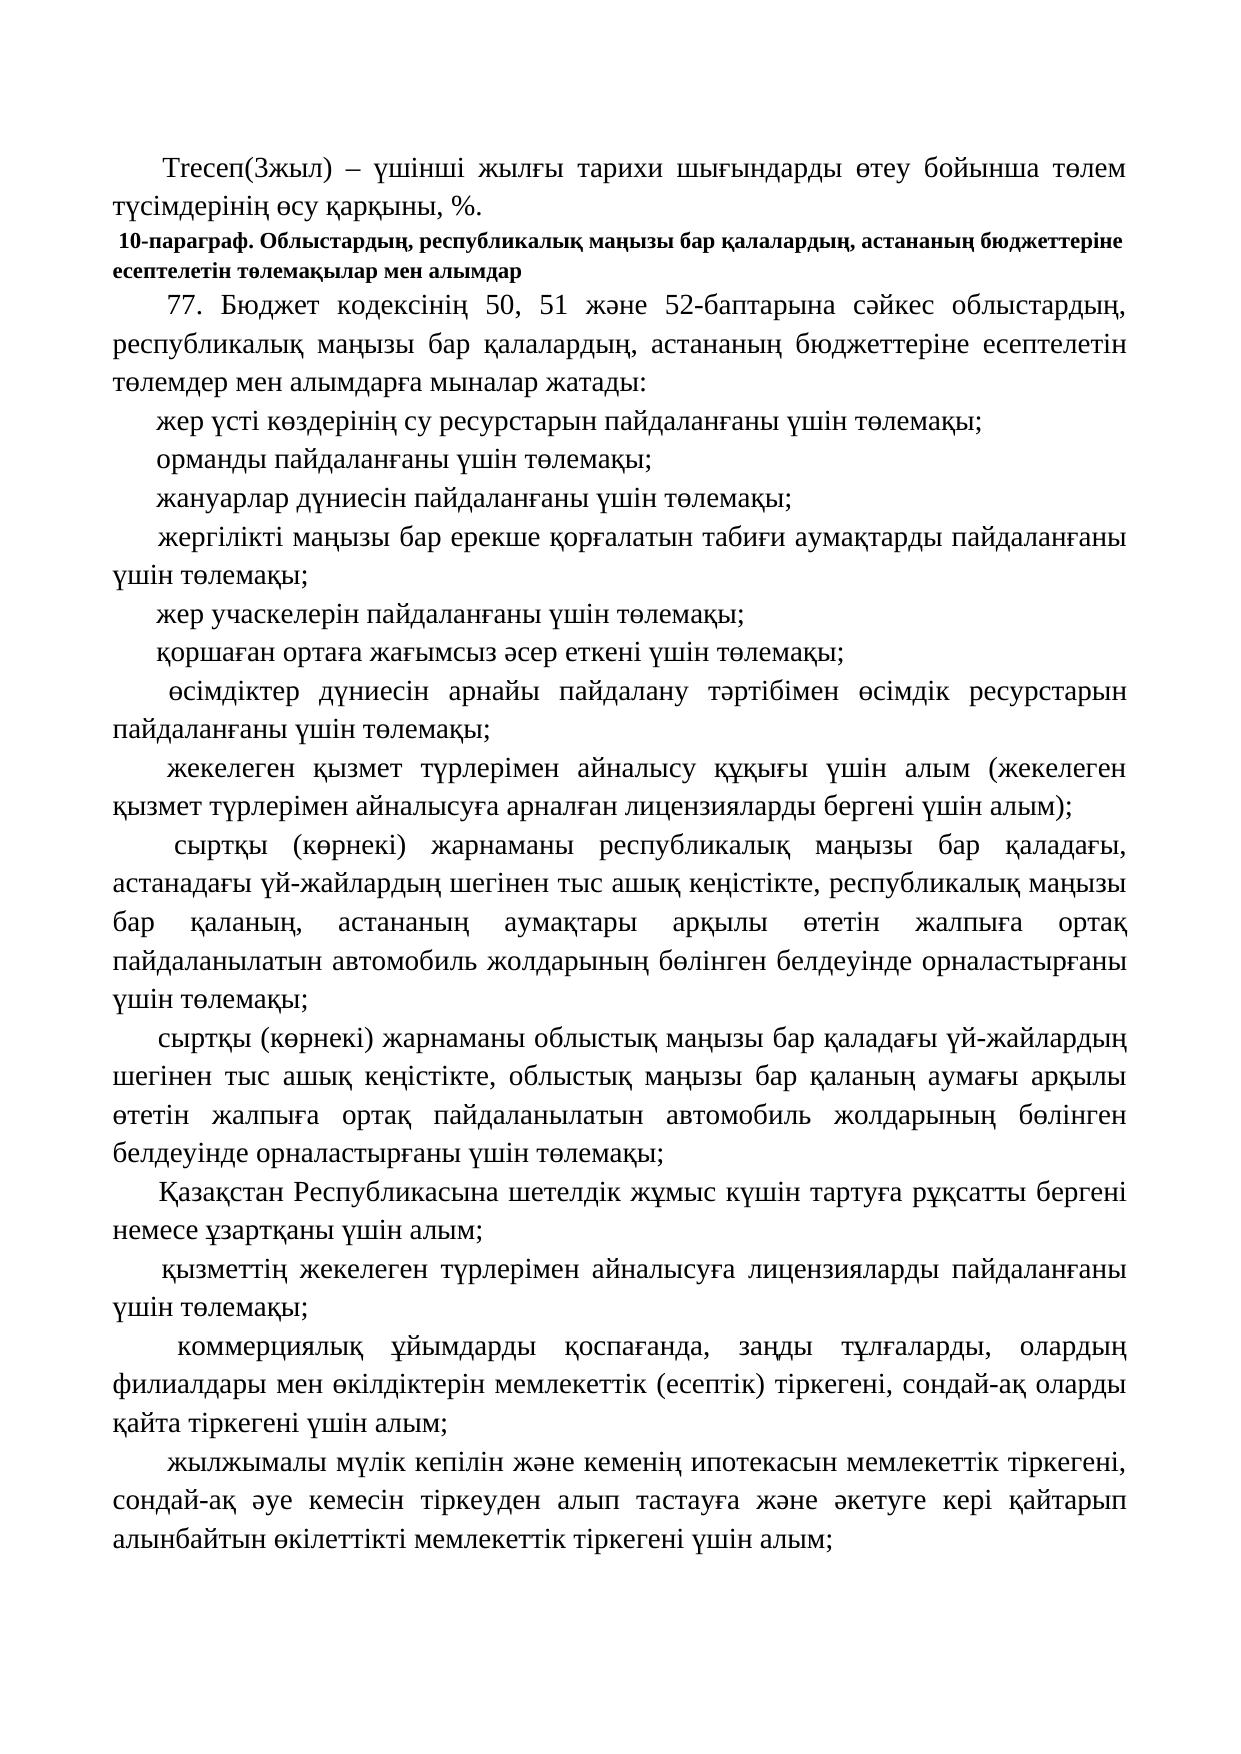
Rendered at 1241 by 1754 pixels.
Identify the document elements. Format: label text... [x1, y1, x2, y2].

text Қазақстан Республикасына шетелдік жұмыс күшін тартуға рұқсатты бергені немесе ұзартқаны үшін алым; [112, 1174, 1128, 1246]
text сыртқы (көрнекі) жарнаманы республикалық маңызы бар қаладағы, астанадағы үй-жайлардың шегінен тыс ашық кеңістікте, республикалық маңызы бар қаланың, астананың аумақтары арқылы өтетін жалпыға ортақ пайдаланылатын автомобиль жолдарының бөлiнген белдеуiнде орналастырғаны үшін төлемақы; [112, 827, 1128, 1015]
text Trесеп(3жыл) – үшінші жылғы тарихи шығындарды өтеу бойынша төлем түсімдерінің өсу қарқыны, %. [112, 150, 1128, 222]
text қызметтің жекелеген түрлерiмен айналысуға лицензияларды пайдаланғаны үшін төлемақы; [112, 1251, 1128, 1323]
text коммерциялық ұйымдарды қоспағанда, заңды тұлғаларды, олардың филиалдары мен өкілдіктерін мемлекеттік (есептік) тіркегені, сондай-ақ оларды қайта тіркегені үшін алым; [112, 1328, 1128, 1439]
text өсімдіктер дүниесін арнайы пайдалану тәртібімен өсімдік ресурстарын пайдаланғаны үшін төлемақы; [112, 673, 1128, 745]
text жергілікті маңызы бар ерекше қорғалатын табиғи аумақтарды пайдаланғаны үшін төлемақы; [112, 519, 1128, 591]
text жылжымалы мүлік кепілін және кеменің ипотекасын мемлекеттік тіркегені, сондай-ақ әуе кемесін тіркеуден алып тастауға және әкетуге кері қайтарып алынбайтын өкілеттікті мемлекеттік тіркегені үшін алым; [112, 1444, 1128, 1554]
text жекелеген қызмет түрлерімен айналысу құқығы үшін алым (жекелеген қызмет түрлерімен айналысуға арналған лицензияларды бергені үшін алым); [112, 750, 1128, 822]
text жер учаскелерін пайдаланғаны үшін төлемақы; [112, 596, 1128, 629]
text жер үсті көздерінің су ресурстарын пайдаланғаны үшін төлемақы; [112, 403, 1128, 437]
text 10-параграф. Облыстардың, республикалық маңызы бар қалалардың, астананың бюджеттеріне есептелетін төлемақылар мен алымдар [112, 227, 1128, 284]
text жануарлар дүниесін пайдаланғаны үшін төлемақы; [112, 480, 1128, 514]
text 77. Бюджет кодексінің 50, 51 және 52-баптарына сәйкес облыстардың, республикалық маңызы бар қалалардың, астананың бюджеттеріне есептелетін төлемдер мен алымдарға мыналар жатады: [112, 287, 1128, 398]
text қоршаған ортаға жағымсыз әсер еткені үшін төлемақы; [112, 634, 1128, 668]
text орманды пайдаланғаны үшiн төлемақы; [112, 442, 1128, 475]
text сыртқы (көрнекі) жарнаманы облыстық маңызы бар қаладағы үй-жайлардың шегінен тыс ашық кеңістікте, облыстық маңызы бар қаланың аумағы арқылы өтетін жалпыға ортақ пайдаланылатын автомобиль жолдарының бөлінген белдеуінде орналастырғаны үшін төлемақы; [112, 1020, 1128, 1169]
